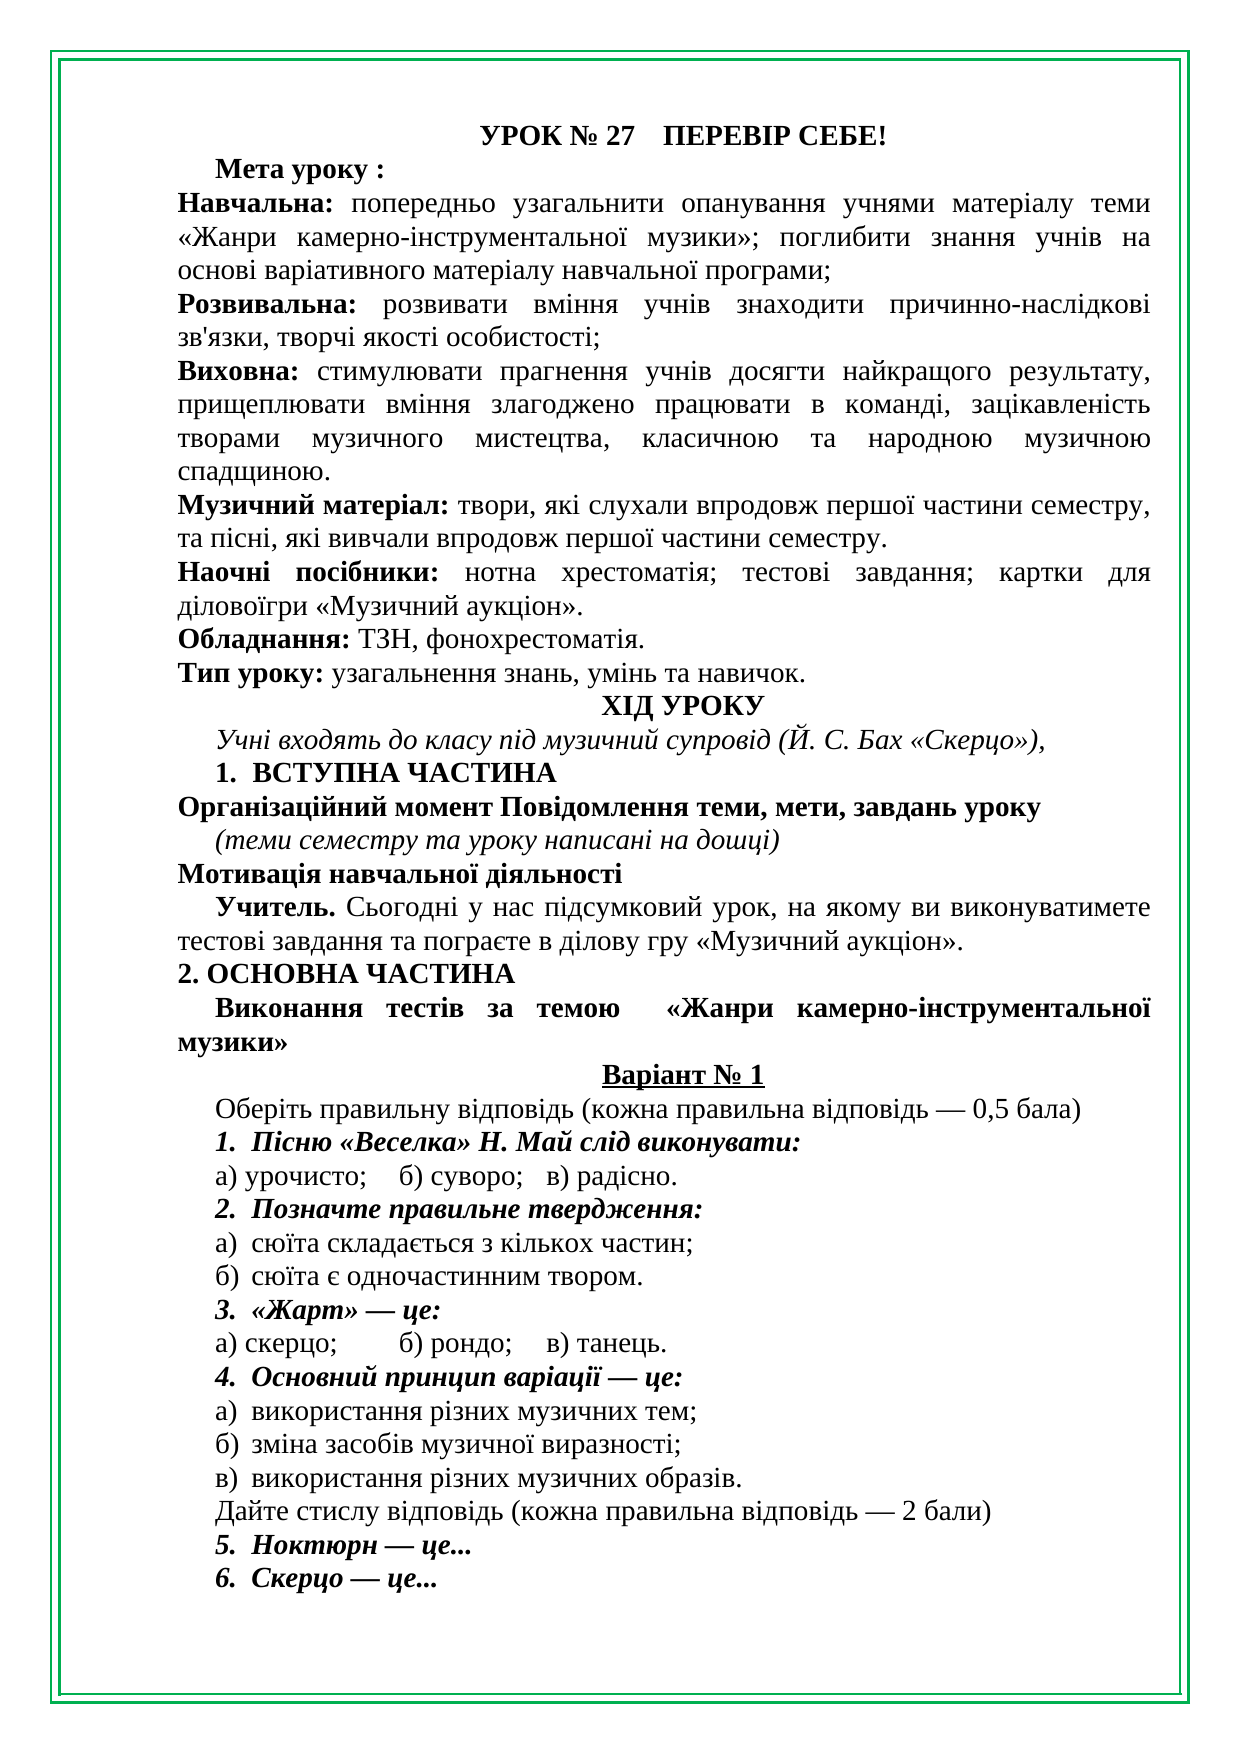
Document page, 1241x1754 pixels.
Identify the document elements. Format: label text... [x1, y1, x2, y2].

text 2. Позначте правильне твердження: [177, 1191, 1152, 1225]
text Учні входять до класу під музичний супровід (Й. С. Бах «Скерцо»), [177, 722, 1152, 755]
text а) урочисто; б) суворо; в) радісно. [177, 1158, 1152, 1191]
text УРОК № 27 ПЕРЕВІР СЕБЕ! [177, 118, 1152, 152]
text 6. Скерцо — це... [177, 1560, 1152, 1594]
text Організаційний момент Повідомлення теми, мети, завдань уроку [177, 789, 1152, 822]
text Навчальна: попередньо узагальнити опанування учнями матеріалу теми «Жанри камерно-інструментальної музики»; поглибити знання учнів на основі варіативного матеріалу навчальної програми; [177, 185, 1152, 286]
text 3. «Жарт» — це: [177, 1292, 1152, 1326]
text (теми семестру та уроку написані на дошці) [177, 822, 1152, 856]
text Тип уроку: узагальнення знань, умінь та навичок. [177, 655, 1152, 688]
text а) сюїта складається з кількох частин; [177, 1225, 1152, 1258]
text Варіант № 1 [177, 1057, 1152, 1091]
text б) зміна засобів музичної виразності; [177, 1426, 1152, 1460]
text Виконання тестів за темою «Жанри камерно-інструментальної музики» [177, 990, 1152, 1057]
text Музичний матеріал: твори, які слухали впродовж першої частини семестру, та пісні, які вивчали впродовж першої частини семестру. [177, 487, 1152, 554]
text 4. Основний принцип варіації — це: [177, 1359, 1152, 1393]
text 2. ОСНОВНА ЧАСТИНА [177, 957, 1152, 990]
text 1. Пісню «Веселка» Н. Май слід виконувати: [177, 1124, 1152, 1158]
text б) сюїта є одночастинним твором. [177, 1258, 1152, 1292]
text Виховна: стимулювати прагнення учнів досягти найкращого результату, прищеплювати вміння злагоджено працювати в команді, зацікавленість творами музичного мистецтва, класичною та народною музичною спадщиною. [177, 353, 1152, 487]
list ВСТУПНА ЧАСТИНА [215, 755, 1152, 789]
text Оберіть правильну відповідь (кожна правильна відповідь — 0,5 бала) [177, 1091, 1152, 1124]
text Наочні посібники: нотна хрестоматія; тестові завдання; картки для діловоїгри «Музичний аукціон». [177, 554, 1152, 621]
text а) використання різних музичних тем; [177, 1393, 1152, 1426]
text Учитель. Сьогодні у нас підсумковий урок, на якому ви виконуватимете тестові завдання та пограєте в ділову гру «Музичний аукціон». [177, 889, 1152, 957]
text Дайте стислу відповідь (кожна правильна відповідь — 2 бали) [177, 1493, 1152, 1527]
text ХІД УРОКУ [177, 688, 1152, 722]
text 5. Ноктюрн — це... [177, 1527, 1152, 1560]
text в) використання різних музичних образів. [177, 1460, 1152, 1493]
text Мета уроку : [177, 152, 1152, 185]
text а) скерцо; б) рондо; в) танець. [177, 1326, 1152, 1359]
text Мотивація навчальної діяльності [177, 856, 1152, 889]
text Розвивальна: розвивати вміння учнів знаходити причинно-наслідкові зв'язки, творчі якості особистості; [177, 286, 1152, 353]
text Обладнання: ТЗН, фонохрестоматія. [177, 621, 1152, 655]
